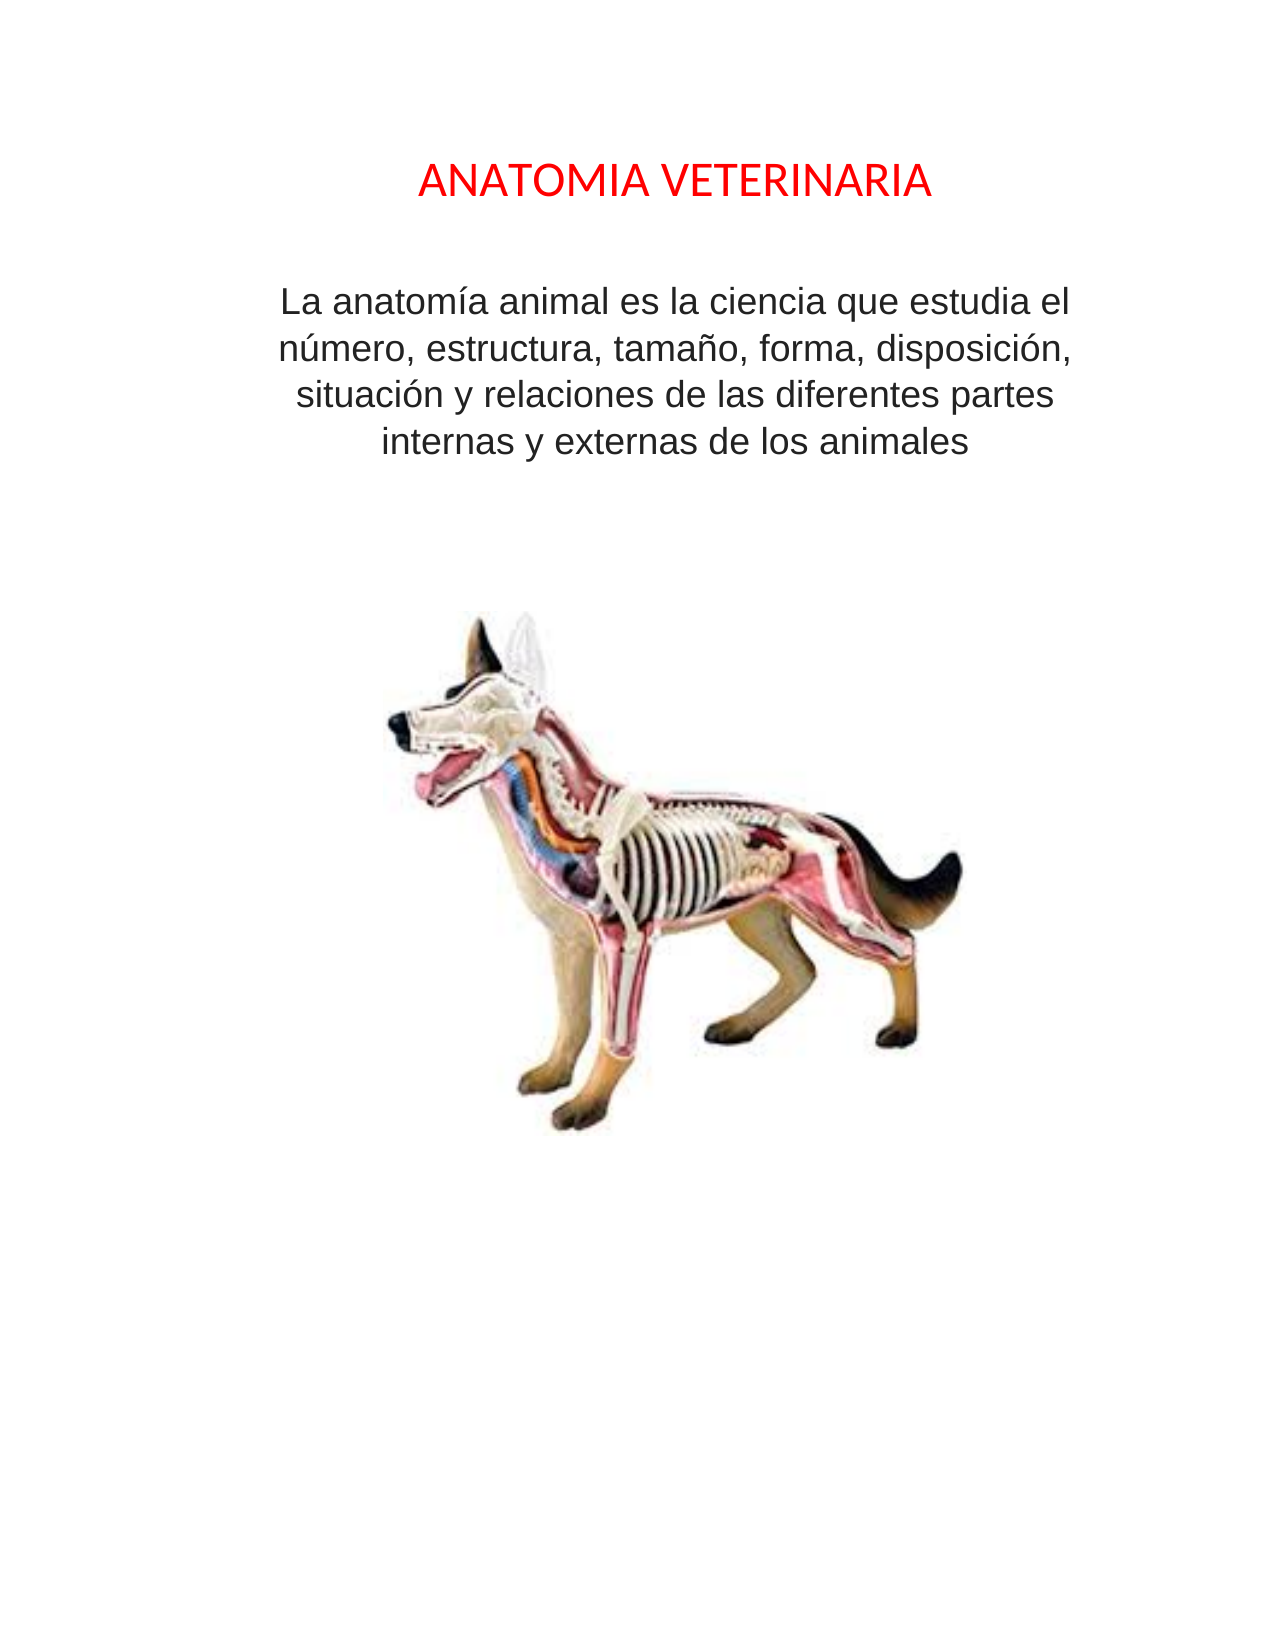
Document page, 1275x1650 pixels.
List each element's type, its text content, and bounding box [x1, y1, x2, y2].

list La anatomía animal es la ciencia que estudia el número, estructura, tamaño, forma, disposición, situación y relaciones de las diferentes partes internas y externas de los animales​ [252, 279, 1098, 462]
list ANATOMIA VETERINARIA [252, 148, 1098, 209]
picture [382, 611, 968, 1136]
